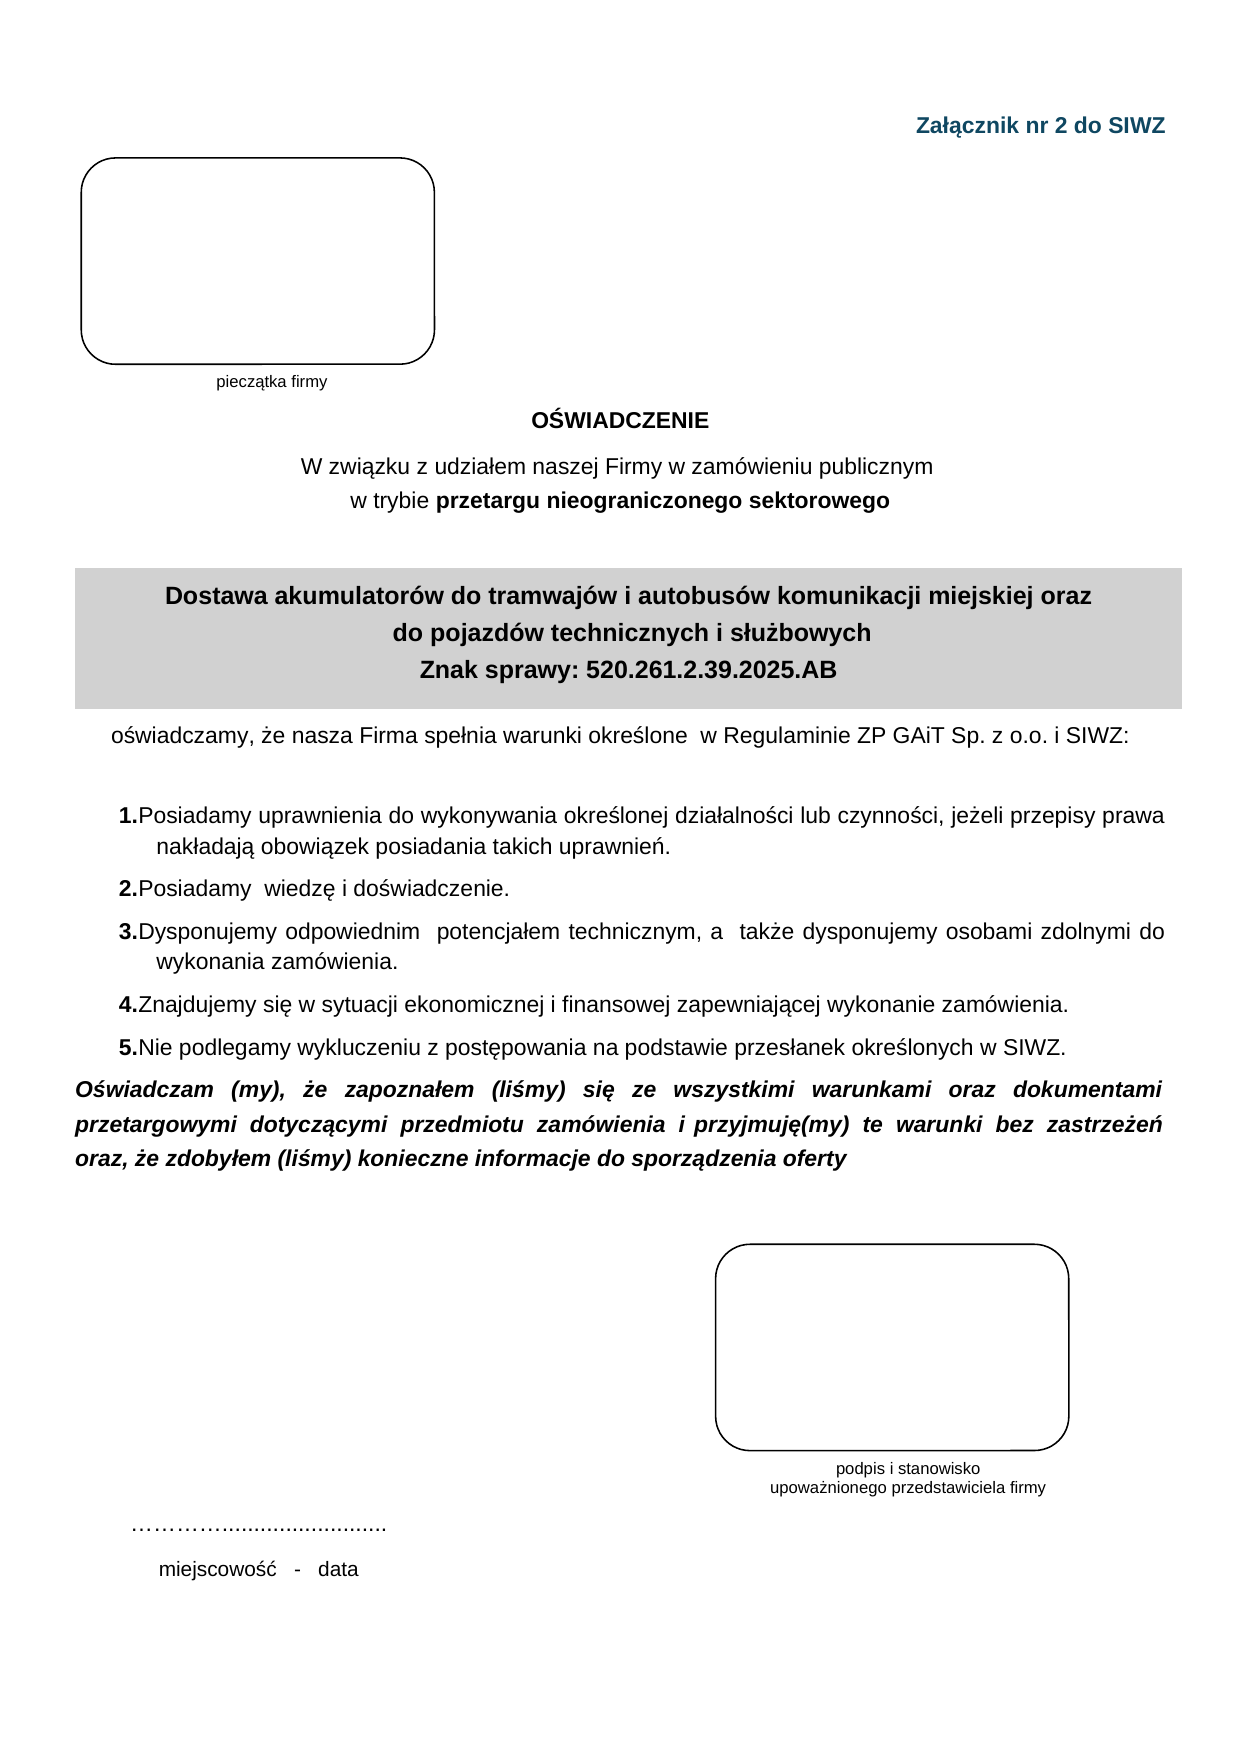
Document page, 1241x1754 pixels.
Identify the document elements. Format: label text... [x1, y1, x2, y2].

text miejscowość - data [75, 1556, 442, 1580]
text Oświadczam (my), że zapoznałem (liśmy) się ze wszystkimi warunkami oraz dokumentami przetargowymi dotyczącymi przedmiotu zamówienia i przyjmuję(my) te warunki bez zastrzeżeń oraz, że zdobyłem (liśmy) konieczne informacje do sporządzenia oferty [75, 1076, 1165, 1171]
table_header Dostawa akumulatorów do tramwajów i autobusów komunikacji miejskiej oraz do pojazdów technicznych i służbowych Znak sprawy: 520.261.2.39.2025.AB [75, 568, 1182, 709]
list Posiadamy uprawnienia do wykonywania określonej działalności lub czynności, jeżeli przepisy prawa nakładają obowiązek posiadania takich uprawnień. [119, 802, 1165, 859]
text OŚWIADCZENIE [75, 407, 1165, 433]
text upoważnionego przedstawiciela firmy [651, 1478, 1165, 1497]
text pieczątka firmy [75, 372, 468, 391]
text podpis i stanowisko [651, 1459, 1165, 1478]
list Nie podlegamy wykluczeniu z postępowania na podstawie przesłanek określonych w SIWZ. [119, 1034, 1165, 1060]
list Znajdujemy się w sytuacji ekonomicznej i finansowej zapewniającej wykonanie zamówienia. [119, 991, 1165, 1017]
list Dysponujemy odpowiednim potencjałem technicznym, a także dysponujemy osobami zdolnymi do wykonania zamówienia. [119, 918, 1165, 975]
text ………….......................... [75, 1510, 442, 1536]
list Posiadamy wiedzę i doświadczenie. [119, 875, 1165, 902]
text W związku z udziałem naszej Firmy w zamówieniu publicznym w trybie przetargu nieograniczonego sektorowego [75, 453, 1165, 514]
text oświadczamy, że nasza Firma spełnia warunki określone w Regulaminie ZP GAiT Sp. z o.o. i SIWZ: [75, 722, 1165, 748]
subtitle Załącznik nr 2 do SIWZ [75, 112, 1165, 139]
